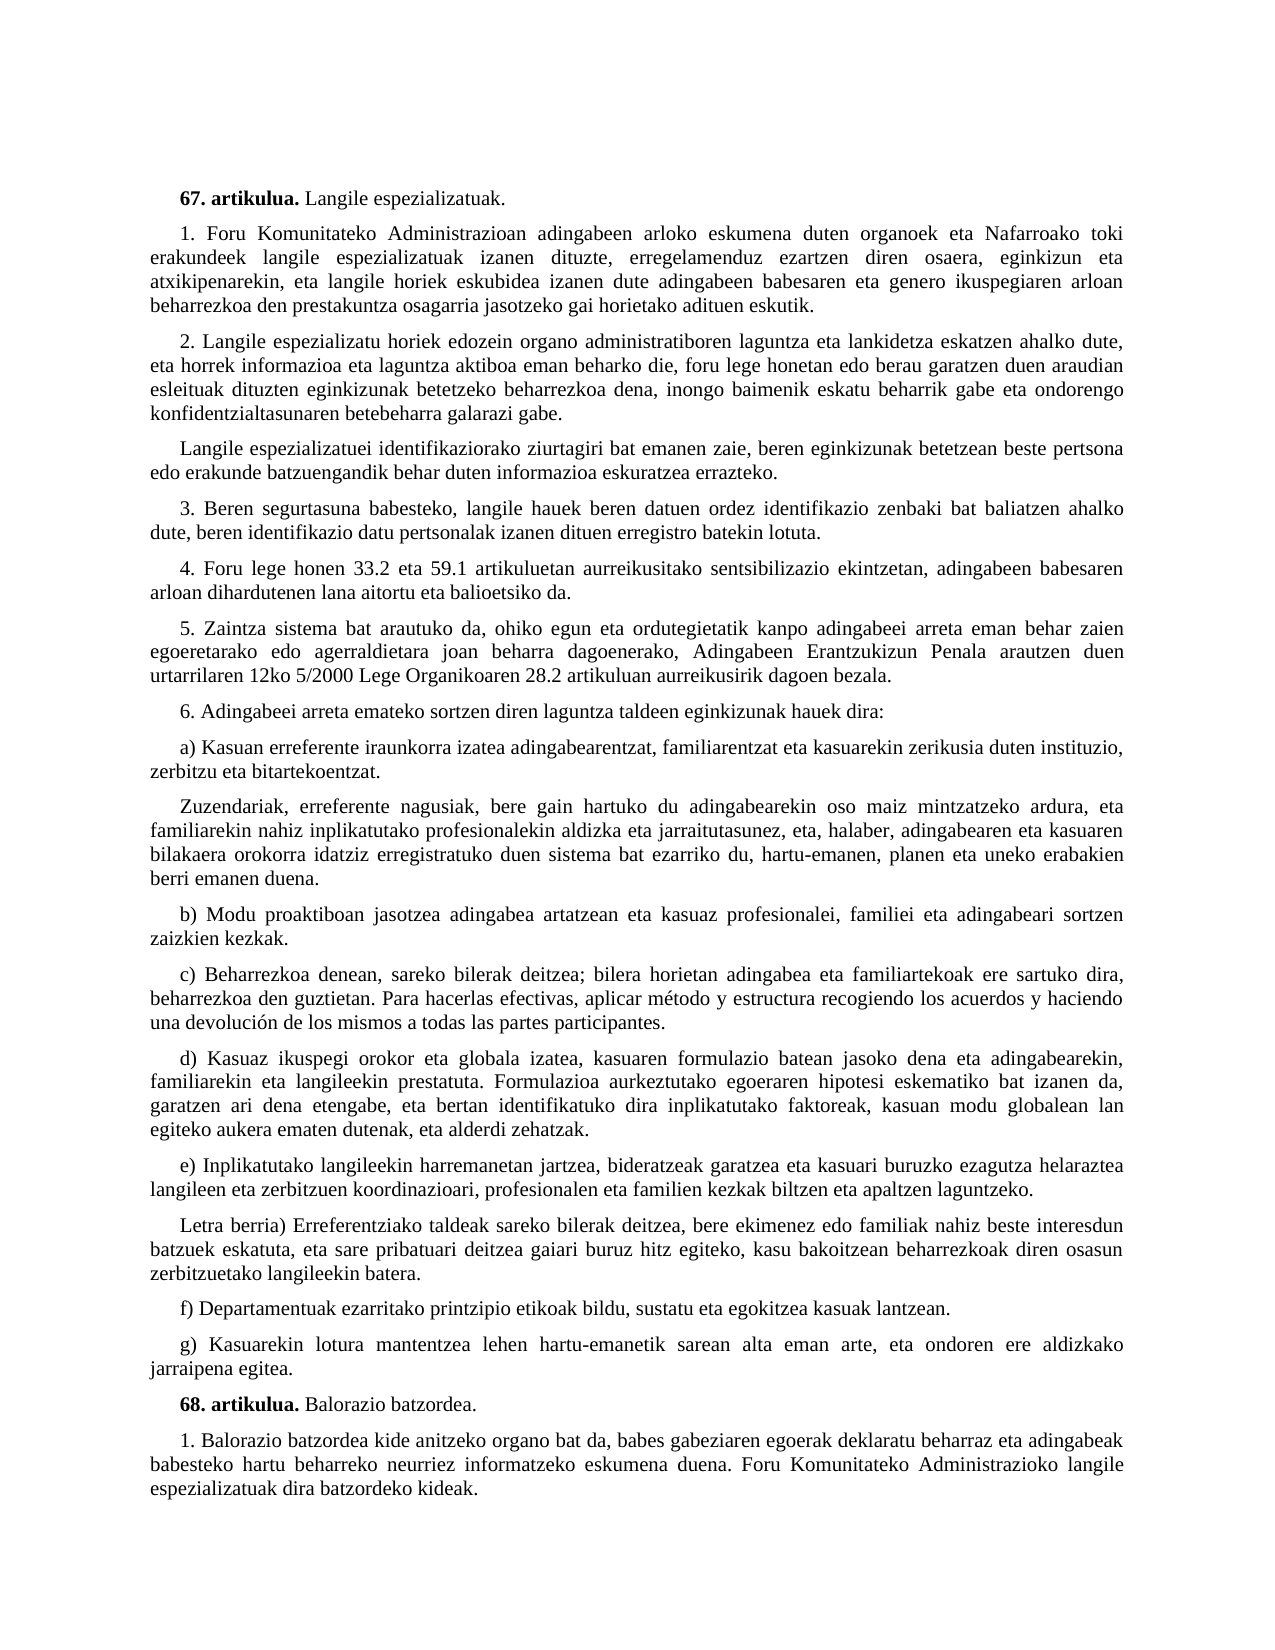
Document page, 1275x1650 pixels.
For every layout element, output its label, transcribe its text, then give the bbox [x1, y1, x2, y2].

text 5. Zaintza sistema bat arautuko da, ohiko egun eta ordutegietatik kanpo adingabeei arreta eman behar zaien egoeretarako edo agerraldietara joan beharra dagoenerako, Adingabeen Erantzukizun Penala arautzen duen urtarrilaren 12ko 5/2000 Lege Organikoaren 28.2 artikuluan aurreikusirik dagoen bezala. [150, 616, 1125, 688]
text 1. Balorazio batzordea kide anitzeko organo bat da, babes gabeziaren egoerak deklaratu beharraz eta adingabeak babesteko hartu beharreko neurriez informatzeko eskumena duena. Foru Komunitateko Administrazioko langile espezializatuak dira batzordeko kideak. [150, 1428, 1125, 1500]
text Langile espezializatuei identifikaziorako ziurtagiri bat emanen zaie, beren eginkizunak betetzean beste pertsona edo erakunde batzuengandik behar duten informazioa eskuratzea errazteko. [150, 437, 1125, 484]
text g) Kasuarekin lotura mantentzea lehen hartu-emanetik sarean alta eman arte, eta ondoren ere aldizkako jarraipena egitea. [150, 1332, 1125, 1380]
text c) Beharrezkoa denean, sareko bilerak deitzea; bilera horietan adingabea eta familiartekoak ere sartuko dira, beharrezkoa den guztietan. Para hacerlas efectivas, aplicar método y estructura recogiendo los acuerdos y haciendo una devolución de los mismos a todas las partes participantes. [150, 962, 1125, 1034]
text d) Kasuaz ikuspegi orokor eta globala izatea, kasuaren formulazio batean jasoko dena eta adingabearekin, familiarekin eta langileekin prestatuta. Formulazioa aurkeztutako egoeraren hipotesi eskematiko bat izanen da, garatzen ari dena etengabe, eta bertan identifikatuko dira inplikatutako faktoreak, kasuan modu globalean lan egiteko aukera ematen dutenak, eta alderdi zehatzak. [150, 1046, 1125, 1142]
text e) Inplikatutako langileekin harremanetan jartzea, bideratzeak garatzea eta kasuari buruzko ezagutza helaraztea langileen eta zerbitzuen koordinazioari, profesionalen eta familien kezkak biltzen eta apaltzen laguntzeko. [150, 1153, 1125, 1201]
text b) Modu proaktiboan jasotzea adingabea artatzean eta kasuaz profesionalei, familiei eta adingabeari sortzen zaizkien kezkak. [150, 902, 1125, 950]
text Zuzendariak, erreferente nagusiak, bere gain hartuko du adingabearekin oso maiz mintzatzeko ardura, eta familiarekin nahiz inplikatutako profesionalekin aldizka eta jarraitutasunez, eta, halaber, adingabearen eta kasuaren bilakaera orokorra idatziz erregistratuko duen sistema bat ezarriko du, hartu-emanen, planen eta uneko erabakien berri emanen duena. [150, 795, 1125, 891]
text f) Departamentuak ezarritako printzipio etikoak bildu, sustatu eta egokitzea kasuak lantzean. [150, 1297, 1125, 1321]
text 1. Foru Komunitateko Administrazioan adingabeen arloko eskumena duten organoek eta Nafarroako toki erakundeek langile espezializatuak izanen dituzte, erregelamenduz ezartzen diren osaera, eginkizun eta atxikipenarekin, eta langile horiek eskubidea izanen dute adingabeen babesaren eta genero ikuspegiaren arloan beharrezkoa den prestakuntza osagarria jasotzeko gai horietako adituen eskutik. [150, 221, 1125, 317]
text Letra berria) Erreferentziako taldeak sareko bilerak deitzea, bere ekimenez edo familiak nahiz beste interesdun batzuek eskatuta, eta sare pribatuari deitzea gaiari buruz hitz egiteko, kasu bakoitzean beharrezkoak diren osasun zerbitzuetako langileekin batera. [150, 1213, 1125, 1285]
text 68. artikulua. Balorazio batzordea. [150, 1392, 1125, 1416]
text 4. Foru lege honen 33.2 eta 59.1 artikuluetan aurreikusitako sentsibilizazio ekintzetan, adingabeen babesaren arloan dihardutenen lana aitortu eta balioetsiko da. [150, 556, 1125, 604]
text 2. Langile espezializatu horiek edozein organo administratiboren laguntza eta lankidetza eskatzen ahalko dute, eta horrek informazioa eta laguntza aktiboa eman beharko die, foru lege honetan edo berau garatzen duen araudian esleituak dituzten eginkizunak betetzeko beharrezkoa dena, inongo baimenik eskatu beharrik gabe eta ondorengo konfidentzialtasunaren betebeharra galarazi gabe. [150, 329, 1125, 425]
text a) Kasuan erreferente iraunkorra izatea adingabearentzat, familiarentzat eta kasuarekin zerikusia duten instituzio, zerbitzu eta bitartekoentzat. [150, 735, 1125, 783]
text 67. artikulua. Langile espezializatuak. [150, 186, 1125, 210]
text 3. Beren segurtasuna babesteko, langile hauek beren datuen ordez identifikazio zenbaki bat baliatzen ahalko dute, beren identifikazio datu pertsonalak izanen dituen erregistro batekin lotuta. [150, 496, 1125, 544]
text 6. Adingabeei arreta emateko sortzen diren laguntza taldeen eginkizunak hauek dira: [150, 699, 1125, 723]
